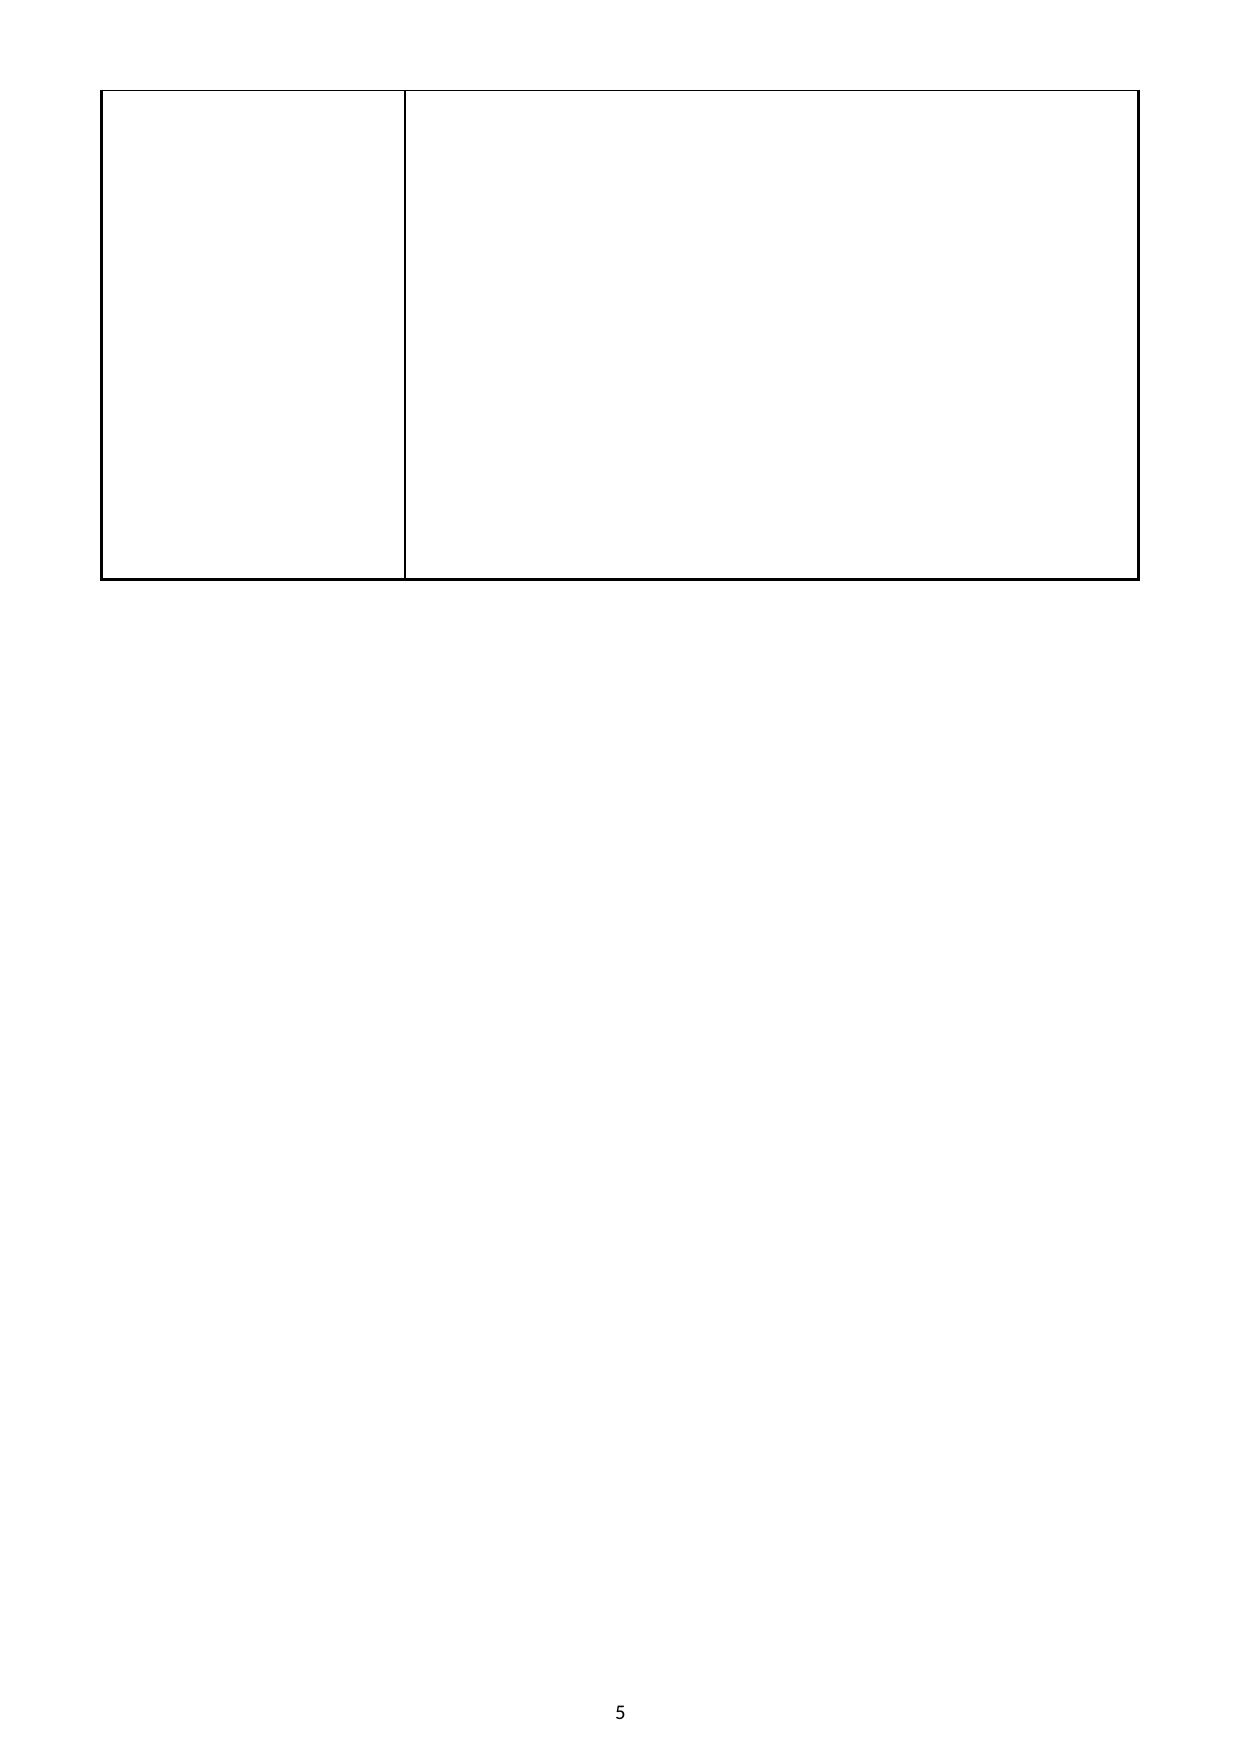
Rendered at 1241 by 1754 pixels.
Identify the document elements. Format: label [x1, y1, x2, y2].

table_cell [103, 91, 404, 578]
table_cell [406, 91, 1137, 578]
